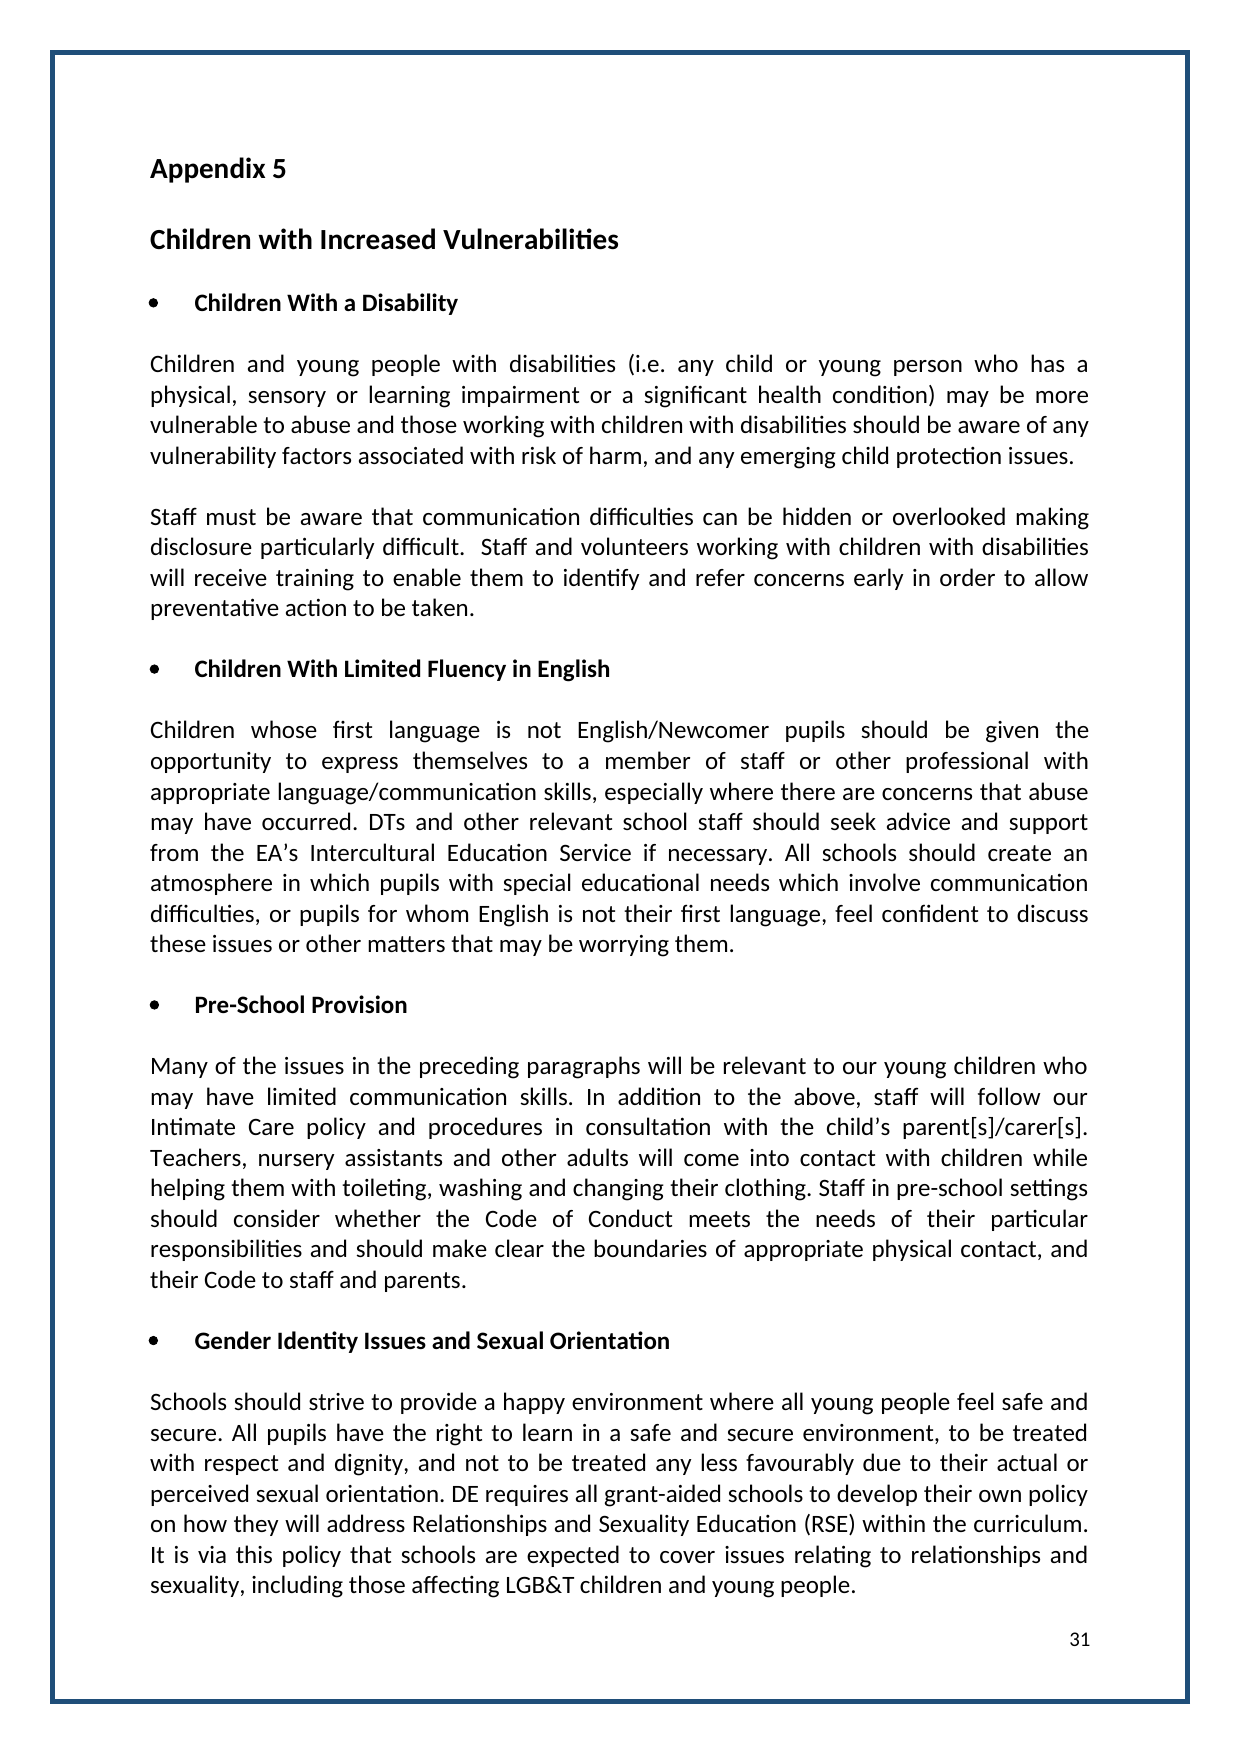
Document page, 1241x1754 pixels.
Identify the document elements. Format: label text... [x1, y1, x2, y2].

text Schools should strive to provide a happy environment where all young people feel safe and secure. All pupils have the right to learn in a safe and secure environment, to be treated with respect and dignity, and not to be treated any less favourably due to their actual or perceived sexual orientation. DE requires all grant-aided schools to develop their own policy on how they will address Relationships and Sexuality Education (RSE) within the curriculum. It is via this policy that schools are expected to cover issues relating to relationships and sexuality, including those affecting LGB&T children and young people. [150, 1386, 1090, 1600]
text Children and young people with disabilities (i.e. any child or young person who has a physical, sensory or learning impairment or a significant health condition) may be more vulnerable to abuse and those working with children with disabilities should be aware of any vulnerability factors associated with risk of harm, and any emerging child protection issues. [150, 348, 1090, 471]
list Children With a Disability [149, 287, 1090, 318]
text Children with Increased Vulnerabilities [150, 221, 1090, 257]
text Many of the issues in the preceding paragraphs will be relevant to our young children who may have limited communication skills. In addition to the above, staff will follow our Intimate Care policy and procedures in consultation with the child’s parent[s]/carer[s]. Teachers, nursery assistants and other adults will come into contact with children while helping them with toileting, washing and changing their clothing. Staff in pre-school settings should consider whether the Code of Conduct meets the needs of their particular responsibilities and should make clear the boundaries of appropriate physical contact, and their Code to staff and parents. [150, 1050, 1090, 1294]
text Appendix 5 [150, 150, 1090, 186]
list Pre-School Provision [150, 989, 1090, 1020]
list Children With Limited Fluency in English [150, 654, 1090, 684]
text Children whose first language is not English/Newcomer pupils should be given the opportunity to express themselves to a member of staff or other professional with appropriate language/communication skills, especially where there are concerns that abuse may have occurred. DTs and other relevant school staff should seek advice and support from the EA’s Intercultural Education Service if necessary. All schools should create an atmosphere in which pupils with special educational needs which involve communication difficulties, or pupils for whom English is not their first language, feel confident to discuss these issues or other matters that may be worrying them. [150, 715, 1090, 959]
list Gender Identity Issues and Sexual Orientation [149, 1325, 1090, 1356]
text Staff must be aware that communication difficulties can be hidden or overlooked making disclosure particularly difficult. Staff and volunteers working with children with disabilities will receive training to enable them to identify and refer concerns early in order to allow preventative action to be taken. [150, 501, 1090, 623]
